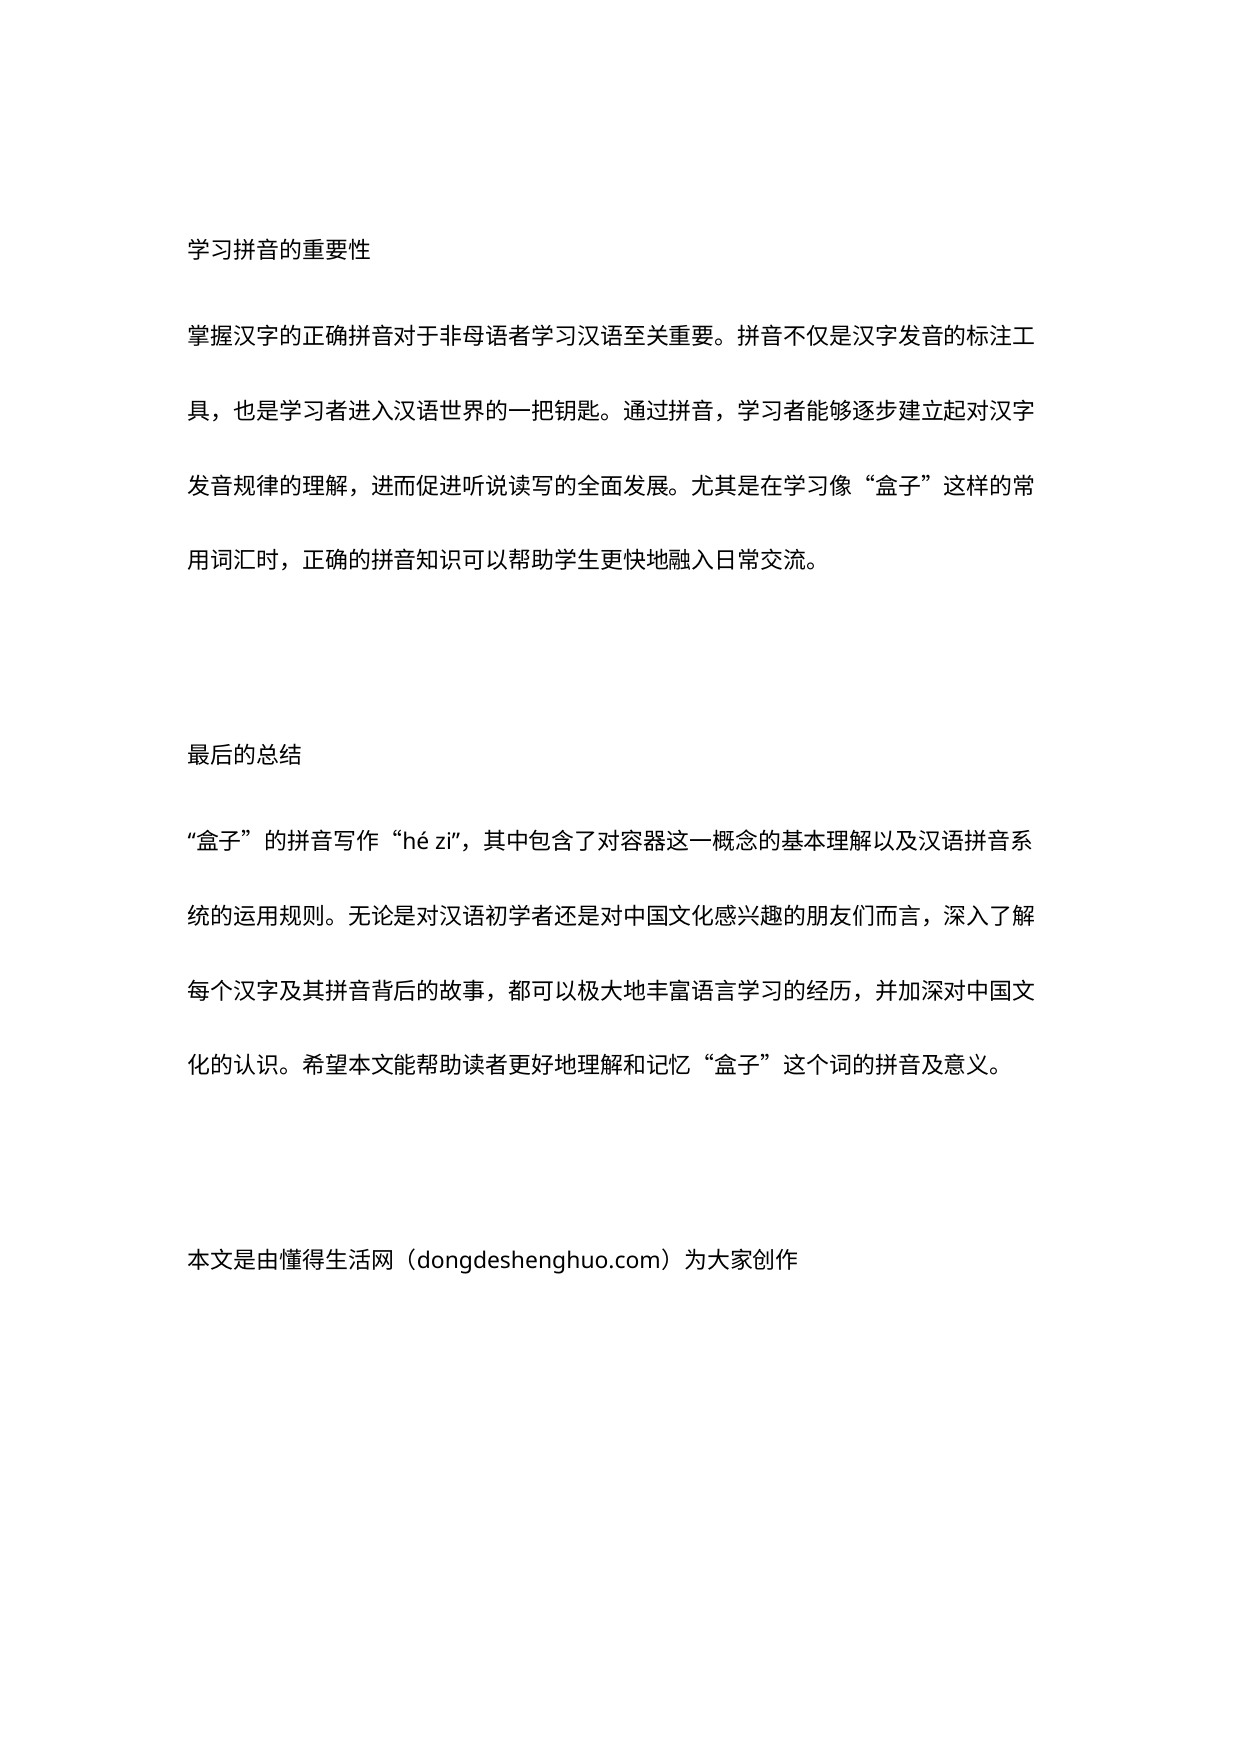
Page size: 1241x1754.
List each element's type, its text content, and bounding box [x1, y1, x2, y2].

text “盒子”的拼音写作“hé zi”，其中包含了对容器这一概念的基本理解以及汉语拼音系统的运用规则。无论是对汉语初学者还是对中国文化感兴趣的朋友们而言，深入了解每个汉字及其拼音背后的故事，都可以极大地丰富语言学习的经历，并加深对中国文化的认识。希望本文能帮助读者更好地理解和记忆“盒子”这个词的拼音及意义。 [187, 807, 1053, 1096]
text 掌握汉字的正确拼音对于非母语者学习汉语至关重要。拼音不仅是汉字发音的标注工具，也是学习者进入汉语世界的一把钥匙。通过拼音，学习者能够逐步建立起对汉字发音规律的理解，进而促进听说读写的全面发展。尤其是在学习像“盒子”这样的常用词汇时，正确的拼音知识可以帮助学生更快地融入日常交流。 [187, 302, 1053, 591]
text 本文是由懂得生活网（dongdeshenghuo.com）为大家创作 [187, 1226, 1053, 1291]
text 学习拼音的重要性 [187, 216, 1053, 281]
text 最后的总结 [187, 721, 1053, 786]
